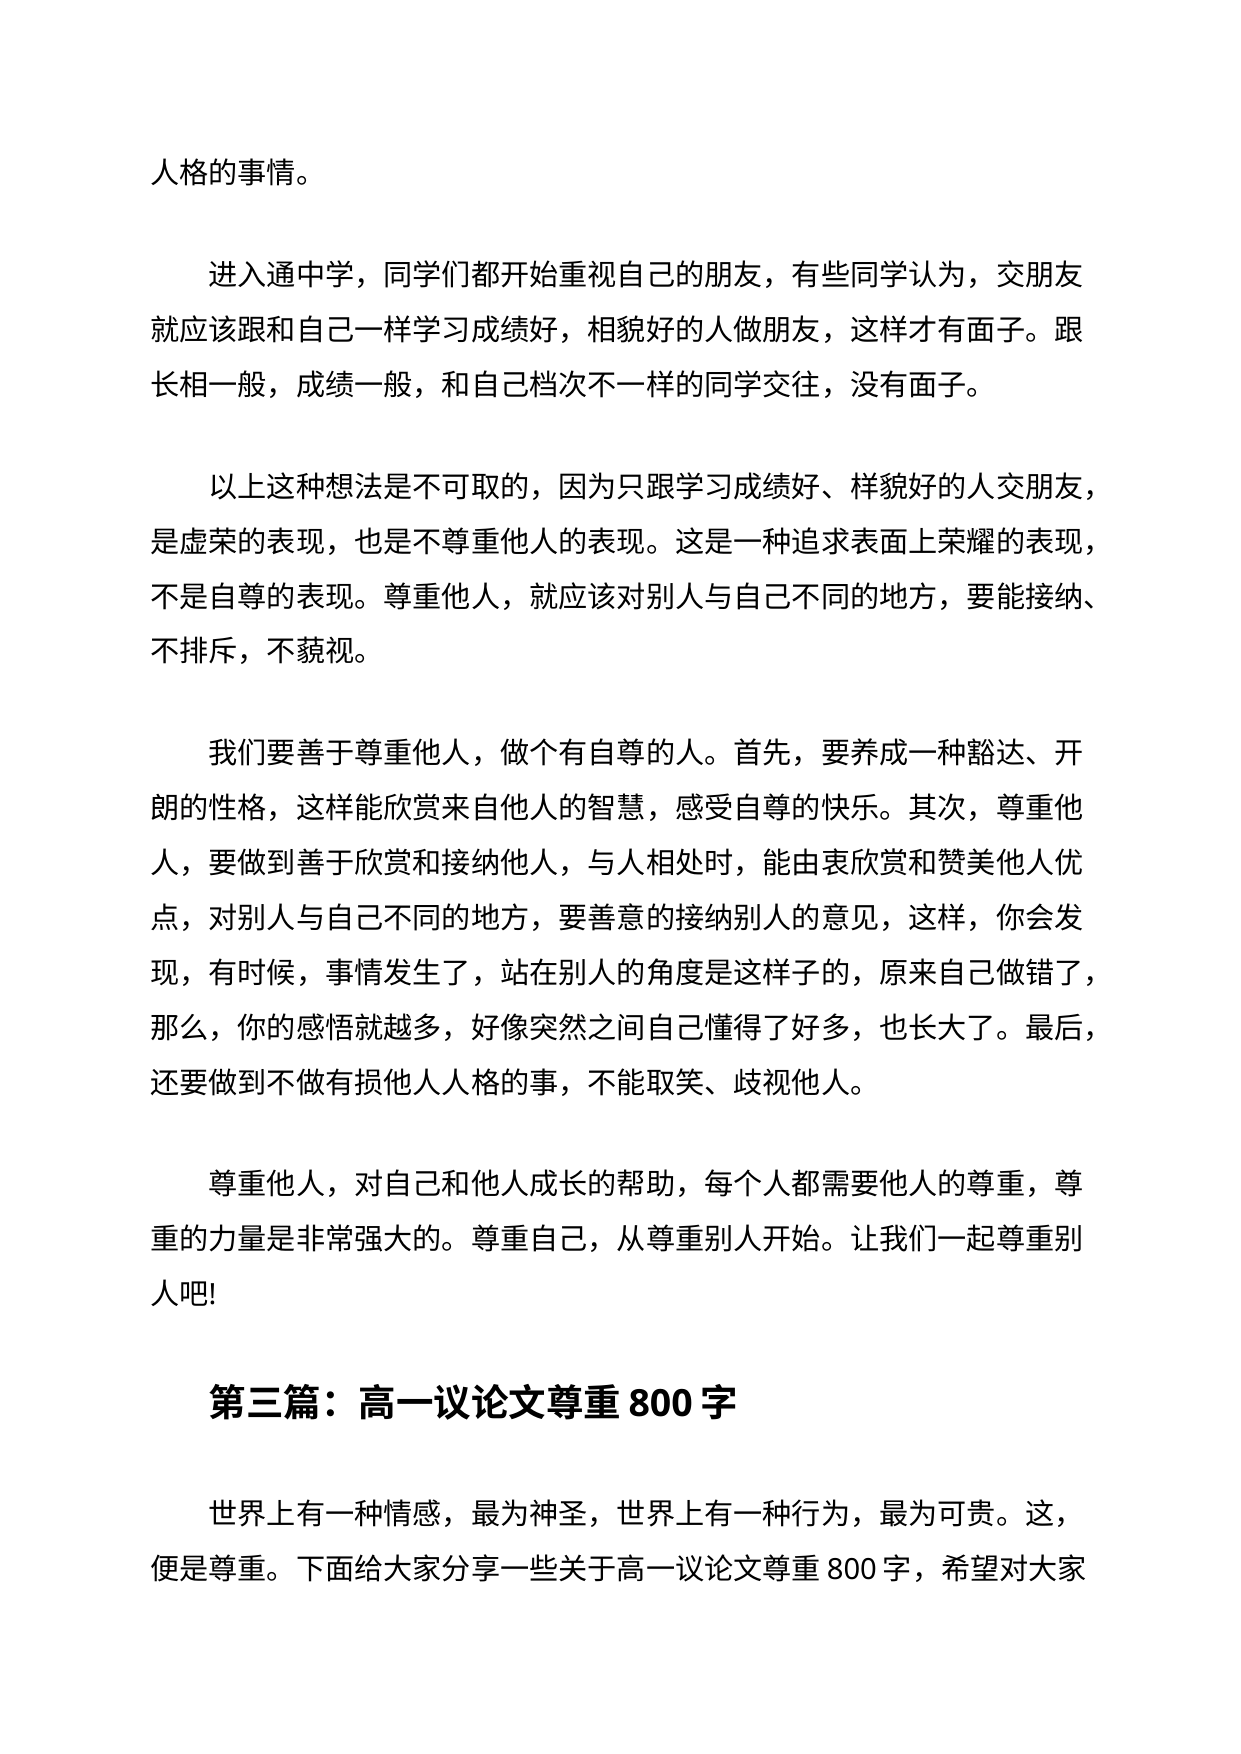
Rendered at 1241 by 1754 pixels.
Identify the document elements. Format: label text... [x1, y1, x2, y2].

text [150, 1490, 1090, 1588]
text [150, 150, 1090, 192]
text 以上这种想法是不可取的，因为只跟学习成绩好、样貌好的人交朋友，是虚荣的表现，也是不尊重他人的表现。这是一种追求表面上荣耀的表现，不是自尊的表现。尊重他人，就应该对别人与自己不同的地方，要能接纳、不排斥，不藐视。 [150, 463, 1090, 670]
text 尊重他人，对自己和他人成长的帮助，每个人都需要他人的尊重，尊重的力量是非常强大的。尊重自己，从尊重别人开始。让我们一起尊重别人吧! [150, 1161, 1090, 1313]
text 进入通中学，同学们都开始重视自己的朋友，有些同学认为，交朋友就应该跟和自己一样学习成绩好，相貌好的人做朋友，这样才有面子。跟长相一般，成绩一般，和自己档次不一样的同学交往，没有面子。 [150, 252, 1090, 404]
text 我们要善于尊重他人，做个有自尊的人。首先，要养成一种豁达、开朗的性格，这样能欣赏来自他人的智慧，感受自尊的快乐。其次，尊重他人，要做到善于欣赏和接纳他人，与人相处时，能由衷欣赏和赞美他人优点，对别人与自己不同的地方，要善意的接纳别人的意见，这样，你会发现，有时候，事情发生了，站在别人的角度是这样子的，原来自己做错了，那么，你的感悟就越多，好像突然之间自己懂得了好多，也长大了。最后，还要做到不做有损他人人格的事，不能取笑、歧视他人。 [150, 730, 1090, 1101]
text 第三篇：高一议论文尊重800字 [150, 1373, 1090, 1427]
